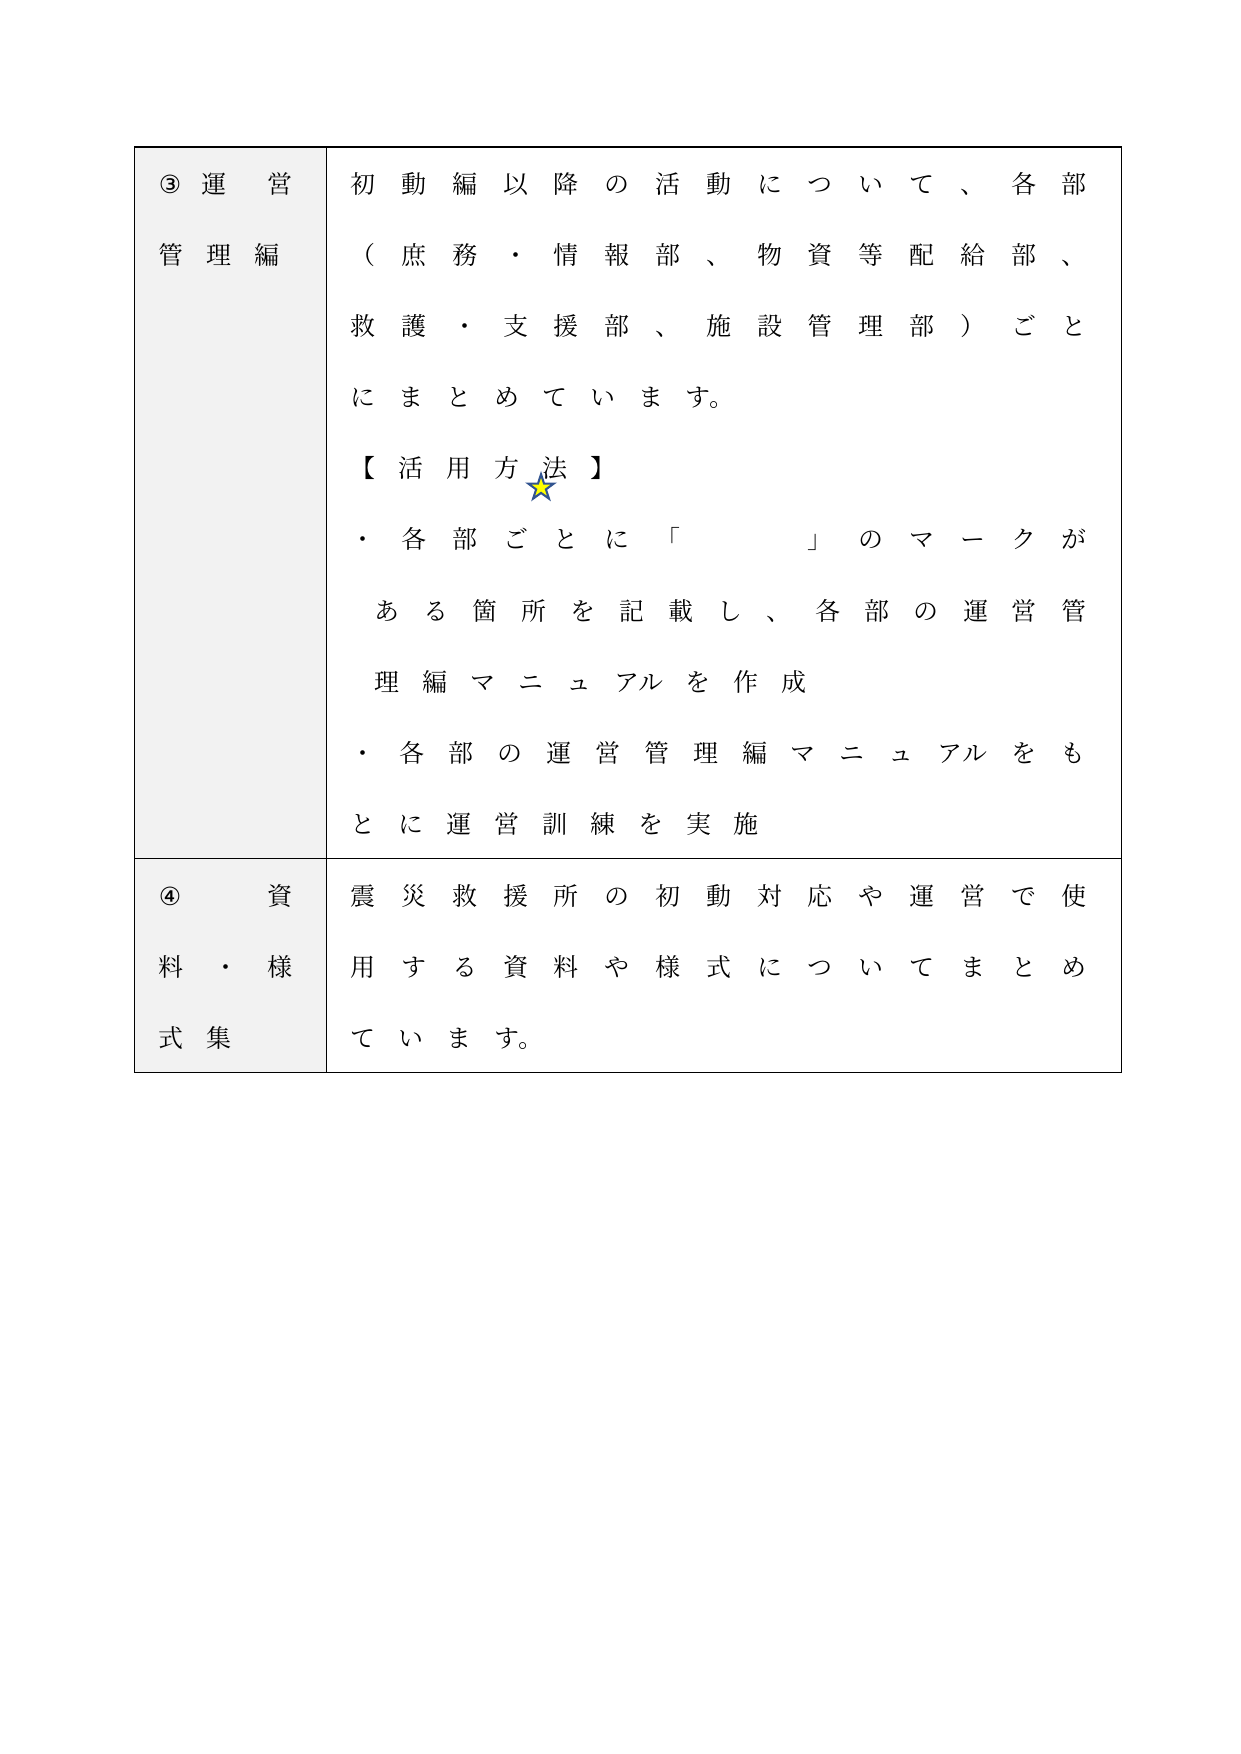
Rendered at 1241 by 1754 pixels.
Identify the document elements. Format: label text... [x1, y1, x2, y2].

table_cell ④資料・様式集 [135, 859, 326, 1072]
table_cell 震災救援所の初動対応や運営で使用する資料や様式についてまとめています。 [327, 859, 1121, 1072]
table_cell ③運営管理編 [135, 148, 326, 858]
table_cell 初動編以降の活動について、各部（庶務・情報部、物資等配給部、救護・支援部、施設管理部）ごとにまとめています。 【活用方法】 ・各部ごとに「 」のマークがある箇所を記載し、各部の運営管理編マニュアルを作成 ・各部の運営管理編マニュアルをもとに運営訓練を実施 [327, 148, 1121, 858]
